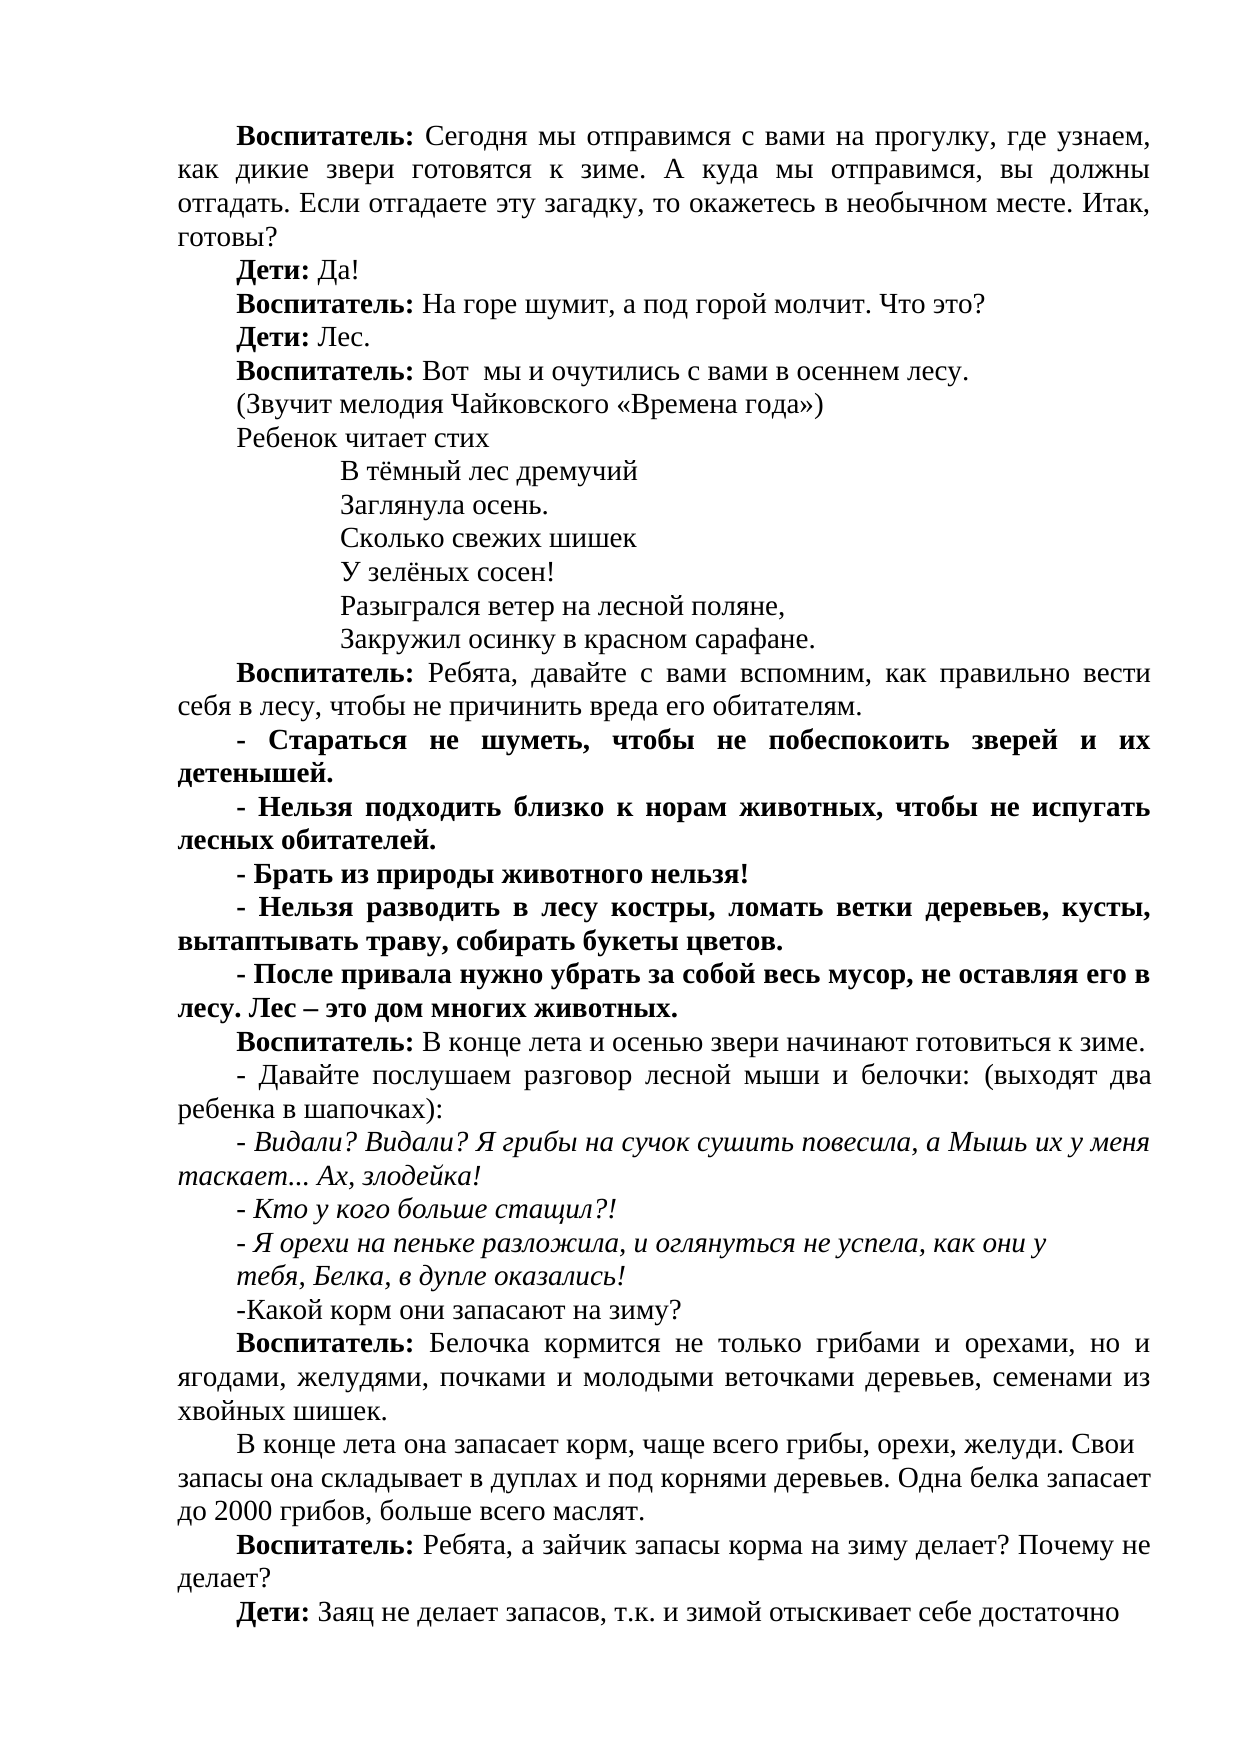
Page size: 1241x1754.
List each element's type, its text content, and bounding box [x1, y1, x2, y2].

text - Нельзя подходить близко к норам животных, чтобы не испугать лесных обитателей. [177, 789, 1152, 856]
text - Нельзя разводить в лесу костры, ломать ветки деревьев, кусты, вытаптывать траву, собирать букеты цветов. [177, 889, 1152, 957]
text - Кто у кого больше стащил?! [177, 1191, 1152, 1225]
text Воспитатель: На горе шумит, а под горой молчит. Что это? [177, 286, 1152, 319]
text Воспитатель: Ребята, давайте с вами вспомним, как правильно вести себя в лесу, чтобы не причинить вреда его обитателям. [177, 655, 1152, 722]
text - Я орехи на пеньке разложила, и оглянуться не успела, как они у [177, 1225, 1152, 1258]
text Воспитатель: Сегодня мы отправимся с вами на прогулку, где узнаем, как дикие звери готовятся к зиме. А куда мы отправимся, вы должны отгадать. Если отгадаете эту загадку, то окажетесь в необычном месте. Итак, готовы? [177, 118, 1152, 252]
text Разыгрался ветер на лесной поляне, [177, 588, 1152, 621]
text - Давайте послушаем разговор лесной мыши и белочки: (выходят два ребенка в шапочках): [177, 1057, 1152, 1124]
text У зелёных сосен! [177, 554, 1152, 588]
text Воспитатель: Белочка кормится не только грибами и орехами, но и ягодами, желудями, почками и молодыми веточками деревьев, семенами из хвойных шишек. [177, 1326, 1152, 1426]
text (Звучит мелодия Чайковского «Времена года») [177, 386, 1152, 420]
text Дети: Лес. [177, 319, 1152, 353]
text В тёмный лес дремучий [177, 453, 1152, 487]
text Закружил осинку в красном сарафане. [177, 621, 1152, 655]
text Заглянула осень. [177, 487, 1152, 521]
text - Видали? Видали? Я грибы на сучок сушить повесила, а Мышь их у меня таскает... Ах, злодейка! [177, 1124, 1152, 1191]
text тебя, Белка, в дупле оказались! [177, 1258, 1152, 1292]
text запасы она складывает в дуплах и под корнями деревьев. Одна белка запасает до 2000 грибов, больше всего маслят. [177, 1460, 1152, 1527]
text Дети: Да! [177, 252, 1152, 286]
text - Брать из природы животного нельзя! [177, 856, 1152, 889]
text Воспитатель: Вот мы и очутились с вами в осеннем лесу. [177, 353, 1152, 386]
text В конце лета она запасает корм, чаще всего грибы, орехи, желуди. Свои [177, 1426, 1152, 1460]
text - Стараться не шуметь, чтобы не побеспокоить зверей и их детенышей. [177, 722, 1152, 789]
text Воспитатель: Ребята, а зайчик запасы корма на зиму делает? Почему не делает? [177, 1527, 1152, 1594]
text -Какой корм они запасают на зиму? [177, 1292, 1152, 1326]
text Воспитатель: В конце лета и осенью звери начинают готовиться к зиме. [177, 1024, 1152, 1057]
text Ребенок читает стих [177, 420, 1152, 453]
text Дети: Заяц не делает запасов, т.к. и зимой отыскивает себе достаточно [177, 1594, 1152, 1627]
text - После привала нужно убрать за собой весь мусор, не оставляя его в лесу. Лес – это дом многих животных. [177, 957, 1152, 1024]
text Сколько свежих шишек [177, 521, 1152, 554]
